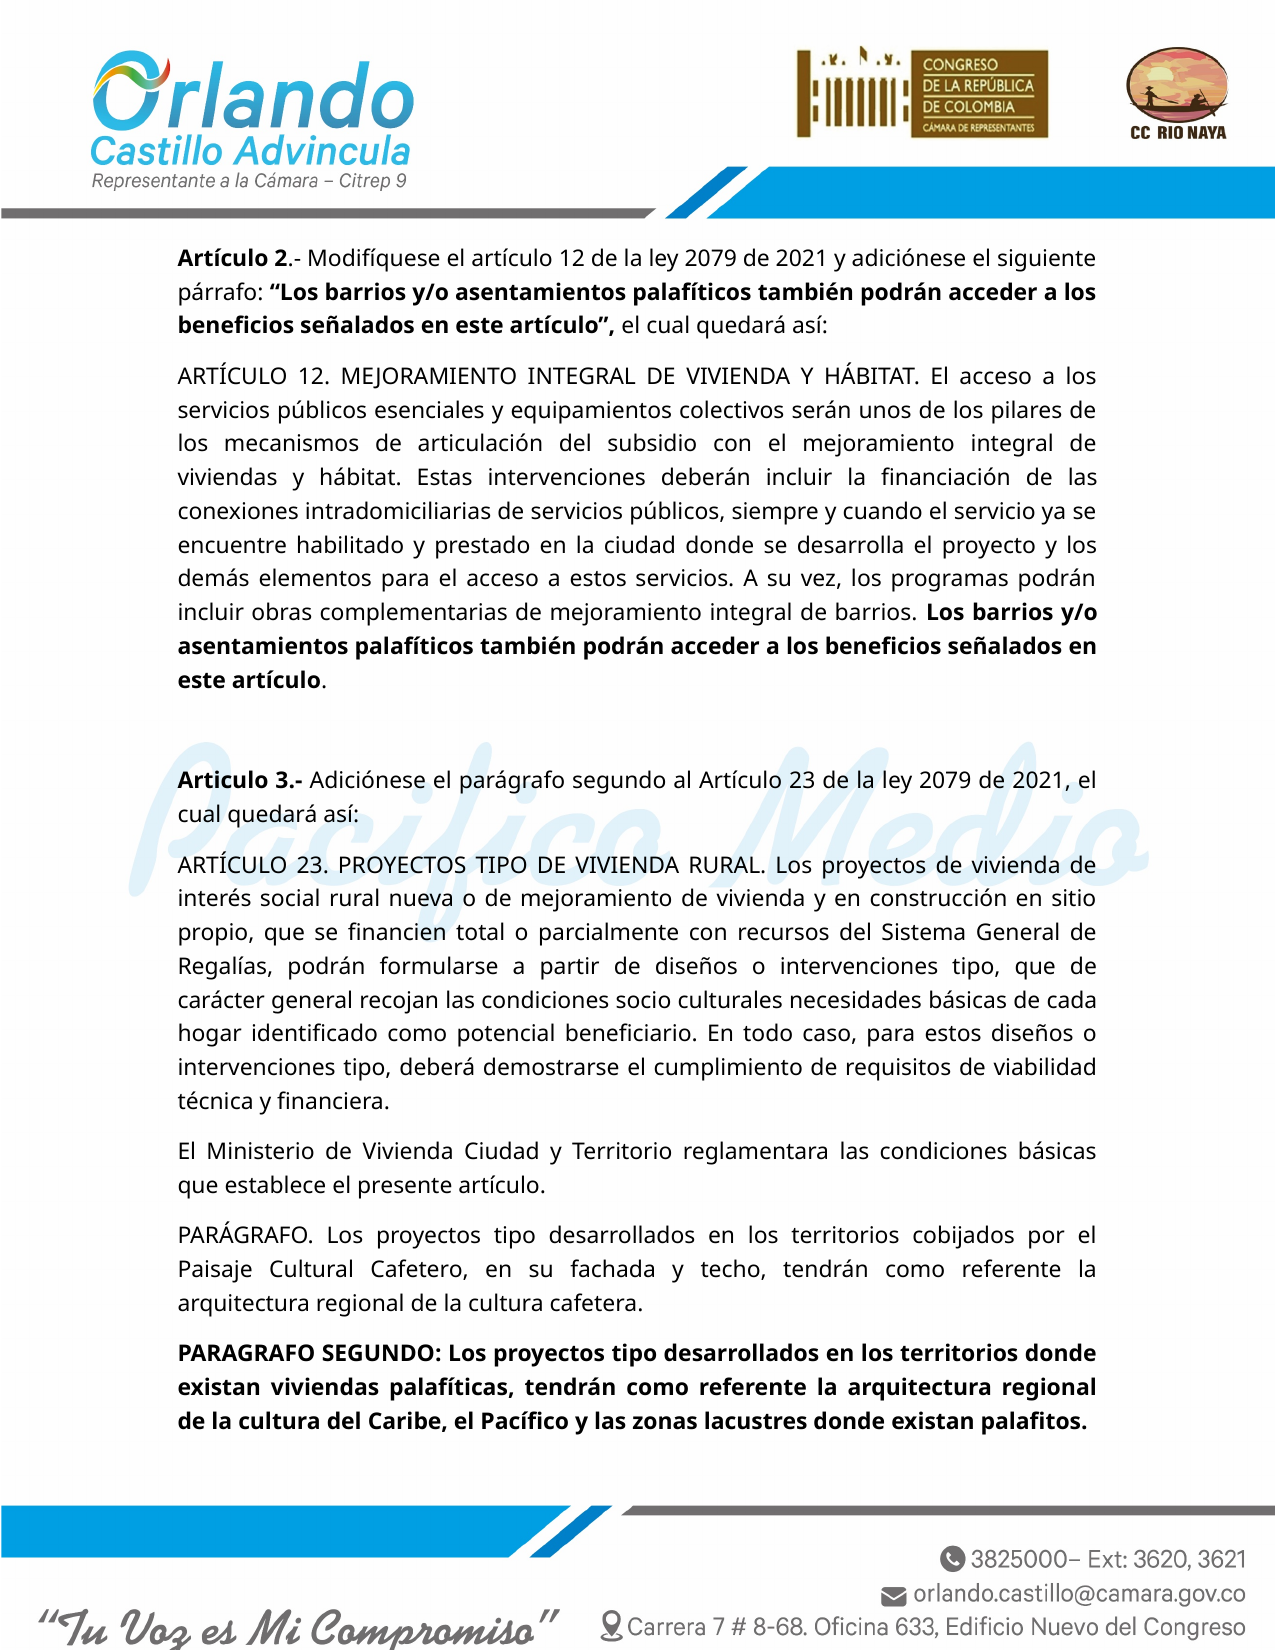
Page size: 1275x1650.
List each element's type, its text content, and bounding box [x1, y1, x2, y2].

text Artículo 2.- Modifíquese el artículo 12 de la ley 2079 de 2021 y adiciónese el siguiente párrafo: “Los barrios y/o asentamientos palafíticos también podrán acceder a los beneficios señalados en este artículo”, el cual quedará así: [177, 242, 1098, 341]
text PARAGRAFO SEGUNDO: Los proyectos tipo desarrollados en los territorios donde existan viviendas palafíticas, tendrán como referente la arquitectura regional de la cultura del Caribe, el Pacífico y las zonas lacustres donde existan palafitos. [177, 1337, 1098, 1436]
text ARTÍCULO 23. PROYECTOS TIPO DE VIVIENDA RURAL. Los proyectos de vivienda de interés social rural nueva o de mejoramiento de vivienda y en construcción en sitio propio, que se financien total o parcialmente con recursos del Sistema General de Regalías, podrán formularse a partir de diseños o intervenciones tipo, que de carácter general recojan las condiciones socio culturales necesidades básicas de cada hogar identificado como potencial beneficiario. En todo caso, para estos diseños o intervenciones tipo, deberá demostrarse el cumplimiento de requisitos de viabilidad técnica y financiera. [177, 848, 1098, 1116]
text ARTÍCULO 12. MEJORAMIENTO INTEGRAL DE VIVIENDA Y HÁBITAT. El acceso a los servicios públicos esenciales y equipamientos colectivos serán unos de los pilares de los mecanismos de articulación del subsidio con el mejoramiento integral de viviendas y hábitat. Estas intervenciones deberán incluir la financiación de las conexiones intradomiciliarias de servicios públicos, siempre y cuando el servicio ya se encuentre habilitado y prestado en la ciudad donde se desarrolla el proyecto y los demás elementos para el acceso a estos servicios. A su vez, los programas podrán incluir obras complementarias de mejoramiento integral de barrios. Los barrios y/o asentamientos palafíticos también podrán acceder a los beneficios señalados en este artículo. [177, 360, 1098, 695]
text PARÁGRAFO. Los proyectos tipo desarrollados en los territorios cobijados por el Paisaje Cultural Cafetero, en su fachada y techo, tendrán como referente la arquitectura regional de la cultura cafetera. [177, 1219, 1098, 1318]
text El Ministerio de Vivienda Ciudad y Territorio reglamentara las condiciones básicas que establece el presente artículo. [177, 1135, 1098, 1200]
picture [1, 0, 1275, 1650]
text Articulo 3.- Adiciónese el parágrafo segundo al Artículo 23 de la ley 2079 de 2021, el cual quedará así: [177, 764, 1098, 829]
